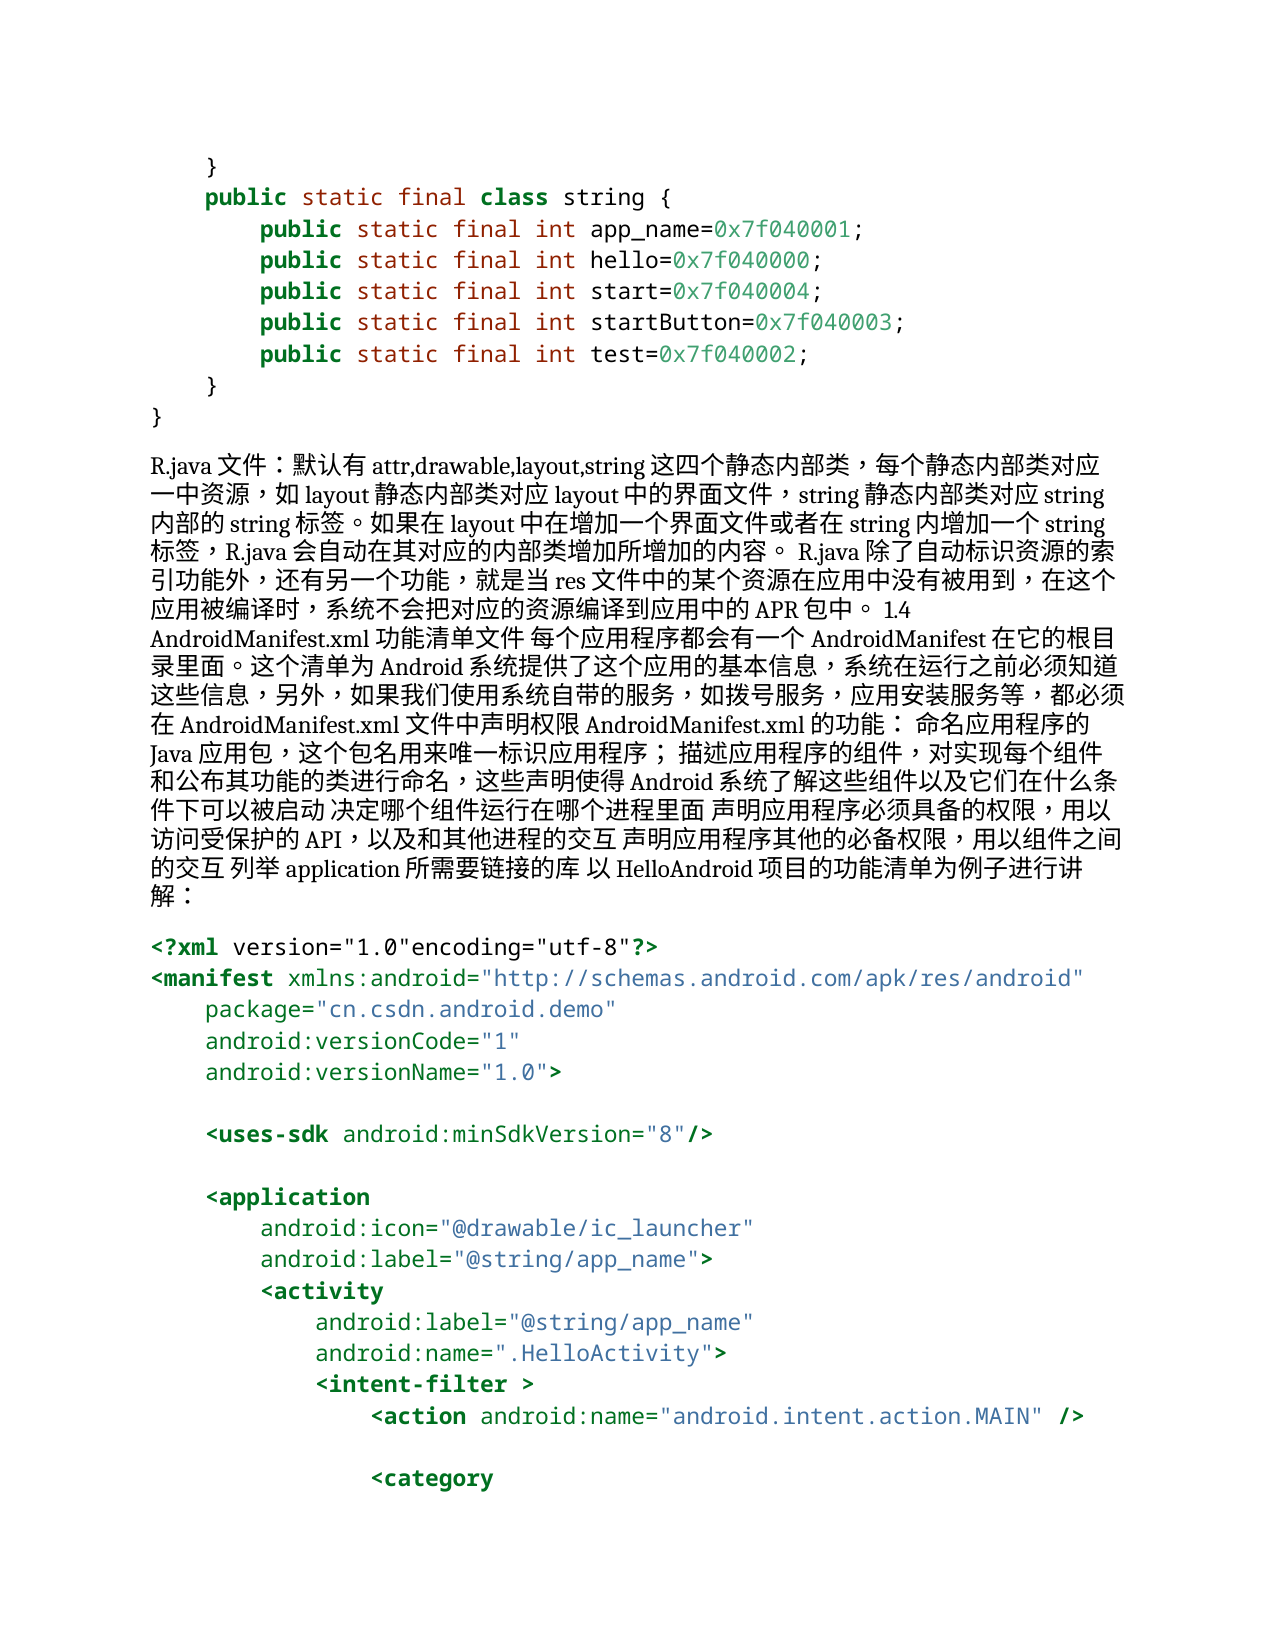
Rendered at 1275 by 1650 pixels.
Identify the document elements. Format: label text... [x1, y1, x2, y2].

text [150, 150, 1125, 431]
text R.java文件：默认有attr,drawable,layout,string这四个静态内部类，每个静态内部类对应一中资源，如layout静态内部类对应layout中的界面文件，string静态内部类对应string内部的string标签。如果在layout中在增加一个界面文件或者在string内增加一个string标签，R.java会自动在其对应的内部类增加所增加的内容。 R.java除了自动标识资源的索引功能外，还有另一个功能，就是当res文件中的某个资源在应用中没有被用到，在这个应用被编译时，系统不会把对应的资源编译到应用中的APR包中。 1.4 AndroidManifest.xml 功能清单文件 每个应用程序都会有一个AndroidManifest在它的根目录里面。这个清单为Android系统提供了这个应用的基本信息，系统在运行之前必须知道这些信息，另外，如果我们使用系统自带的服务，如拨号服务，应用安装服务等，都必须在AndroidManifest.xml文件中声明权限 AndroidManifest.xml的功能： 命名应用程序的Java应用包，这个包名用来唯一标识应用程序； 描述应用程序的组件，对实现每个组件和公布其功能的类进行命名，这些声明使得Android系统了解这些组件以及它们在什么条件下可以被启动 决定哪个组件运行在哪个进程里面 声明应用程序必须具备的权限，用以访问受保护的API，以及和其他进程的交互 声明应用程序其他的必备权限，用以组件之间的交互 列举application所需要链接的库 以HelloAndroid项目的功能清单为例子进行讲解： [150, 452, 1125, 912]
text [150, 931, 1125, 1493]
